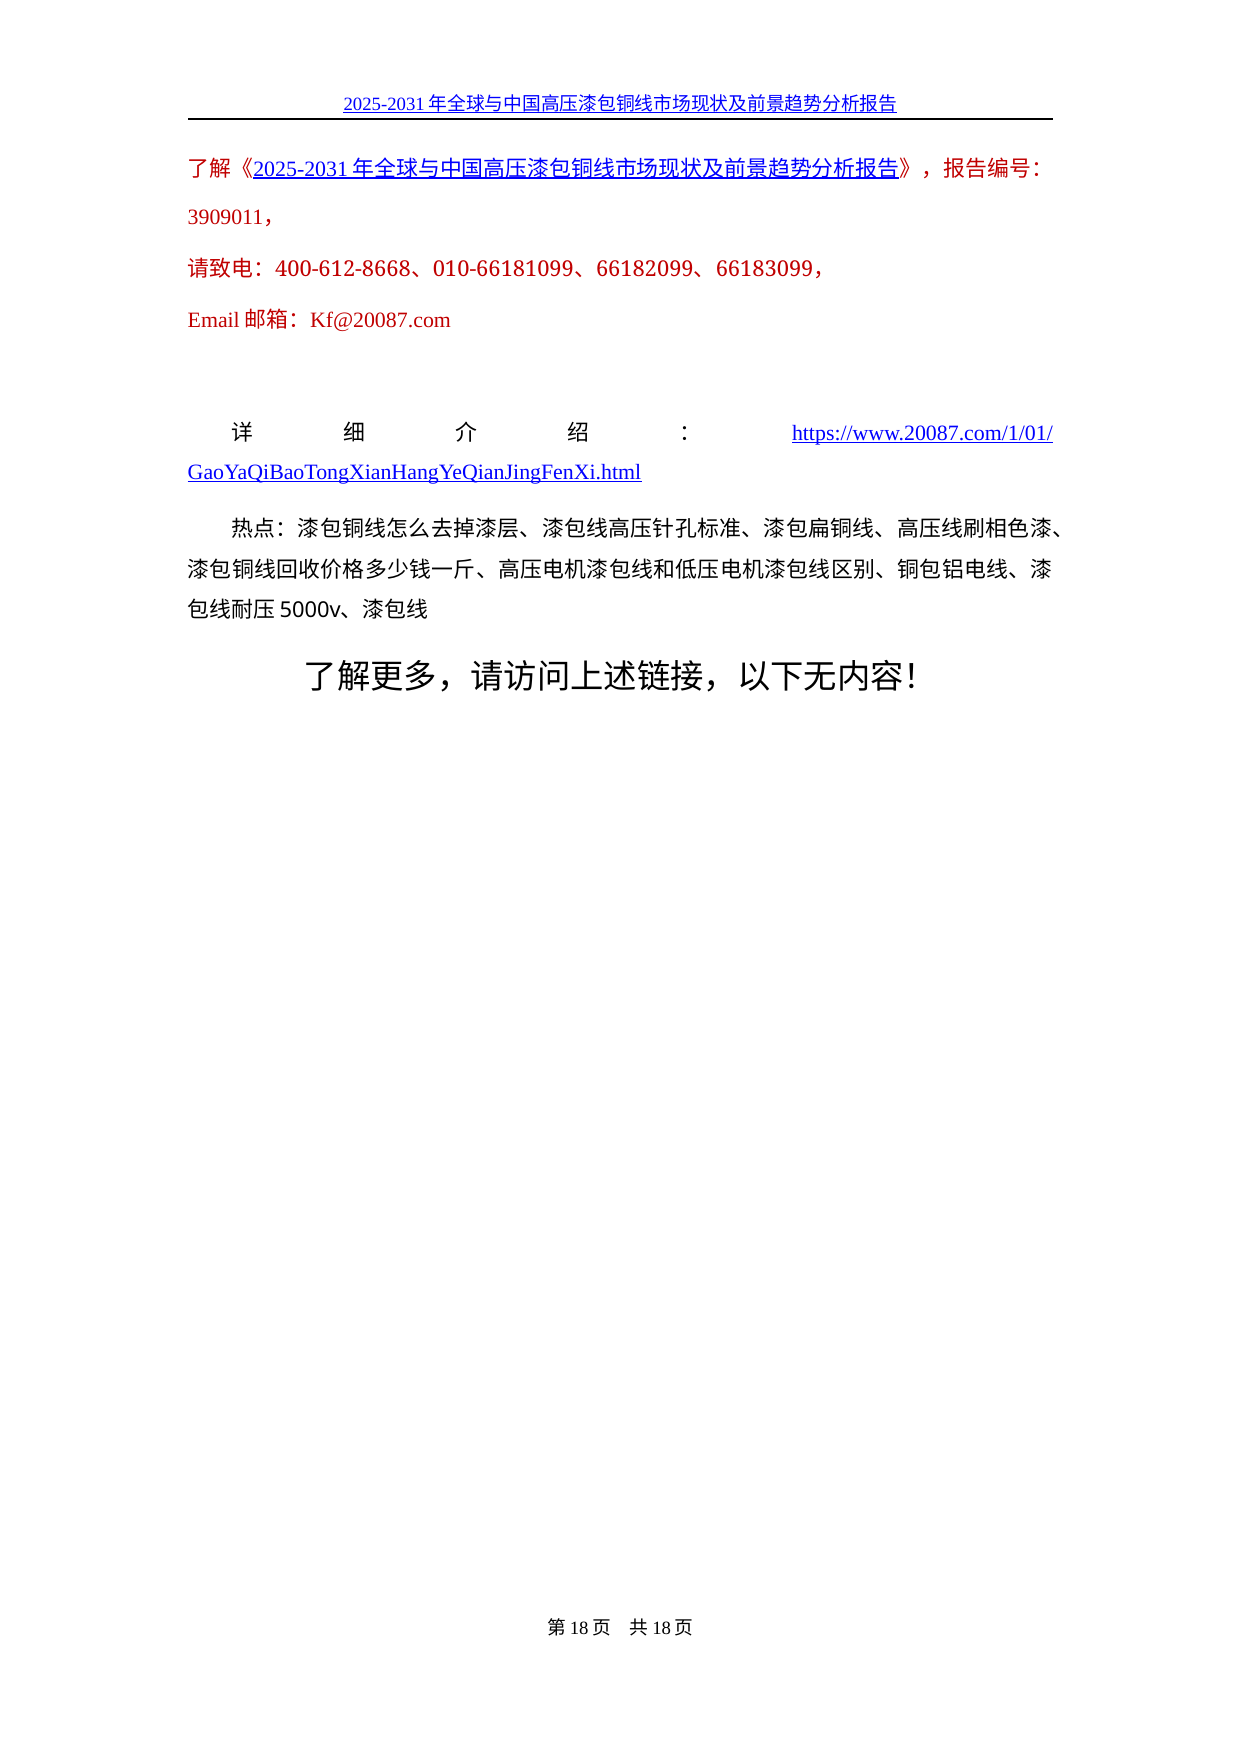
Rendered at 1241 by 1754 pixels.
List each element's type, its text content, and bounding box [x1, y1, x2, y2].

text 热点：漆包铜线怎么去掉漆层、漆包线高压针孔标准、漆包扁铜线、高压线刷相色漆、漆包铜线回收价格多少钱一斤、高压电机漆包线和低压电机漆包线区别、铜包铝电线、漆包线耐压5000v、漆包线 [187, 511, 1053, 624]
title 了解更多，请访问上述链接，以下无内容！ [187, 642, 1053, 707]
text 详细介绍：https://www.20087.com/1/01/GaoYaQiBaoTongXianHangYeQianJingFenXi.html [187, 415, 1053, 488]
text 请致电：400-612-8668、010-66181099、66182099、66183099， [187, 251, 1053, 283]
text Email邮箱：Kf@20087.com [187, 302, 1053, 334]
text 了解《2025-2031年全球与中国高压漆包铜线市场现状及前景趋势分析报告》，报告编号：3909011， [187, 150, 1053, 231]
